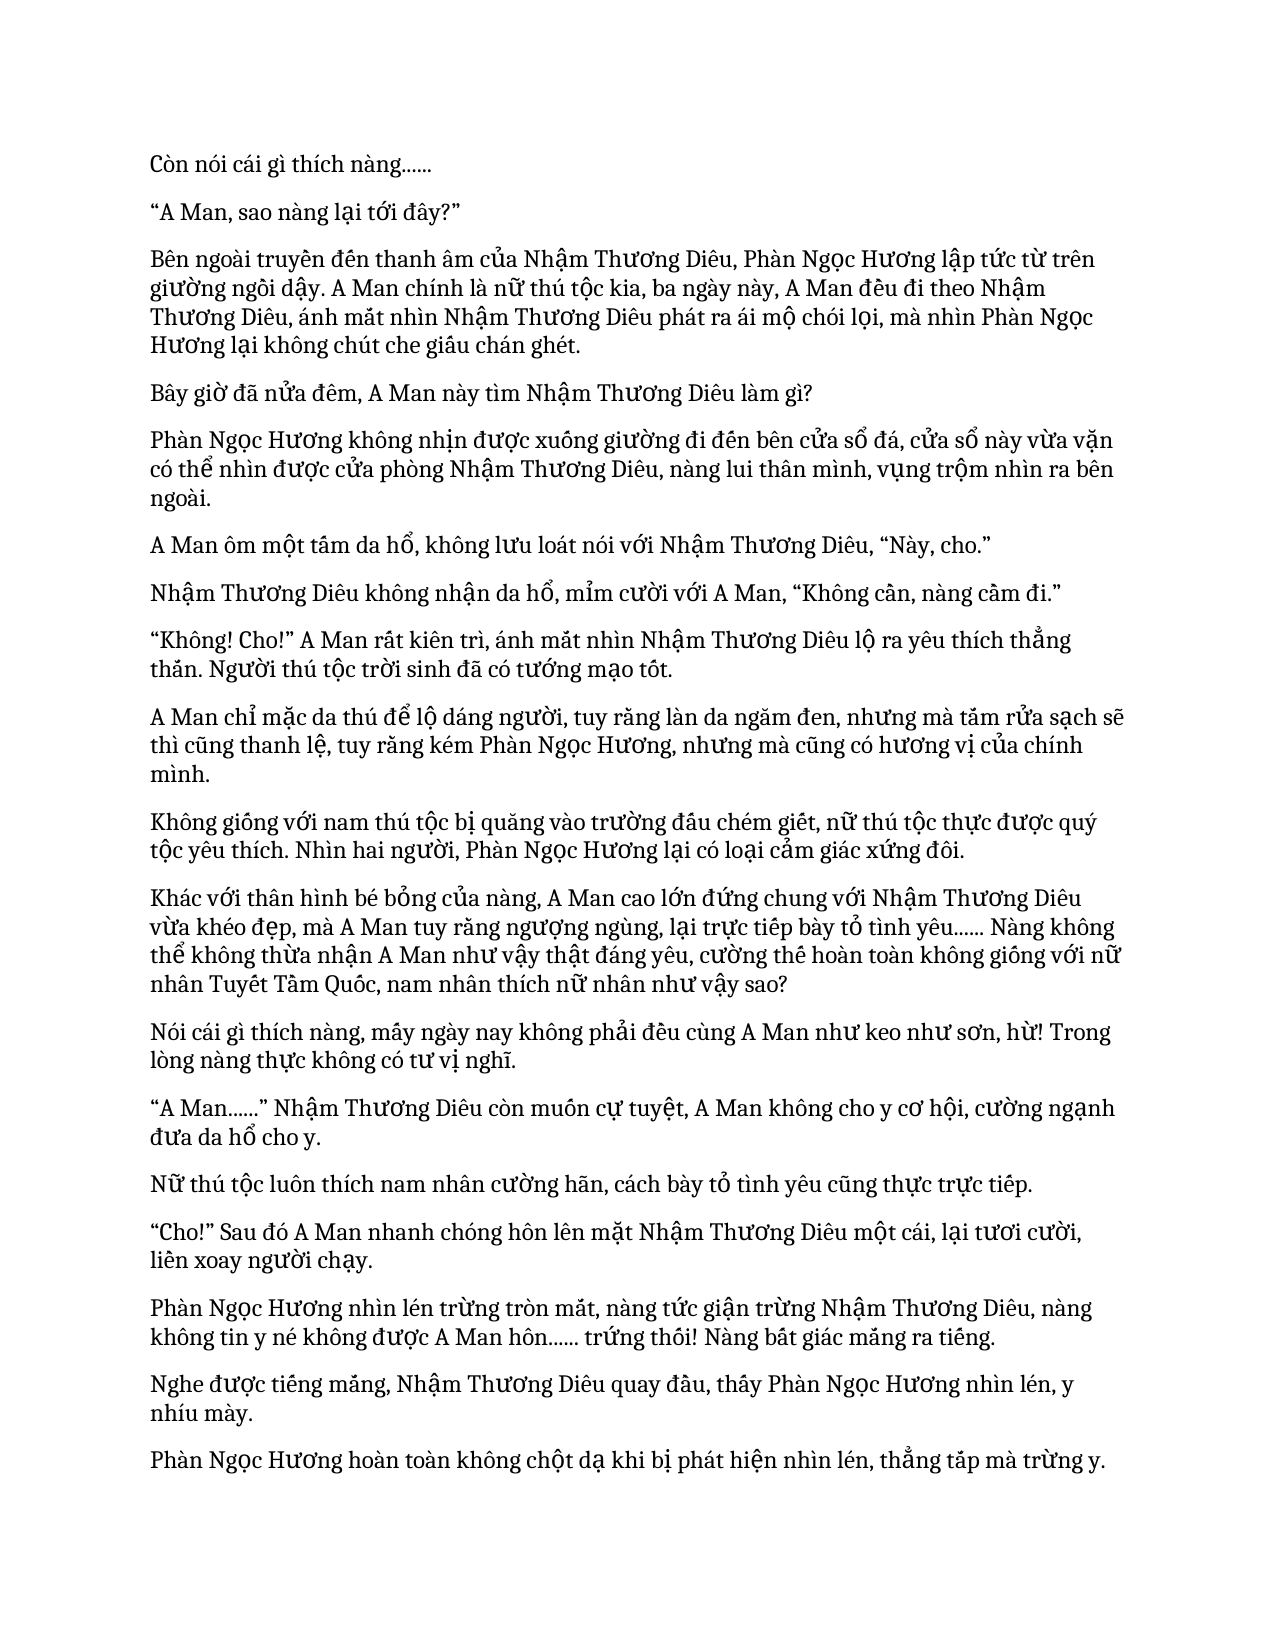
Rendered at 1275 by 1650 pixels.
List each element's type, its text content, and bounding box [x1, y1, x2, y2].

text Nghe được tiếng mắng, Nhậm Thương Diêu quay đầu, thấy Phàn Ngọc Hương nhìn lén, y nhíu mày. [150, 1370, 1125, 1427]
text A Man chỉ mặc da thú để lộ dáng người, tuy rằng làn da ngăm đen, nhưng mà tắm rửa sạch sẽ thì cũng thanh lệ, tuy rằng kém Phàn Ngọc Hương, nhưng mà cũng có hương vị của chính mình. [150, 702, 1125, 789]
text Phàn Ngọc Hương không nhịn được xuống giường đi đến bên cửa sổ đá, cửa sổ này vừa vặn có thể nhìn được cửa phòng Nhậm Thương Diêu, nàng lui thân mình, vụng trộm nhìn ra bên ngoài. [150, 426, 1125, 512]
text Nói cái gì thích nàng, mấy ngày nay không phải đều cùng A Man như keo như sơn, hừ! Trong lòng nàng thực không có tư vị nghĩ. [150, 1017, 1125, 1075]
text Bên ngoài truyền đến thanh âm của Nhậm Thương Diêu, Phàn Ngọc Hương lập tức từ trên giường ngồi dậy. A Man chính là nữ thú tộc kia, ba ngày này, A Man đều đi theo Nhậm Thương Diêu, ánh mắt nhìn Nhậm Thương Diêu phát ra ái mộ chói lọi, mà nhìn Phàn Ngọc Hương lại không chút che giấu chán ghét. [150, 245, 1125, 360]
text Bây giờ đã nửa đêm, A Man này tìm Nhậm Thương Diêu làm gì? [150, 379, 1125, 407]
text Còn nói cái gì thích nàng...... [150, 150, 1125, 179]
text A Man ôm một tấm da hổ, không lưu loát nói với Nhậm Thương Diêu, “Này, cho.” [150, 531, 1125, 560]
text “A Man......” Nhậm Thương Diêu còn muốn cự tuyệt, A Man không cho y cơ hội, cường ngạnh đưa da hổ cho y. [150, 1094, 1125, 1151]
text Không giống với nam thú tộc bị quăng vào trường đấu chém giết, nữ thú tộc thực được quý tộc yêu thích. Nhìn hai người, Phàn Ngọc Hương lại có loại cảm giác xứng đôi. [150, 807, 1125, 865]
text “A Man, sao nàng lại tới đây?” [150, 197, 1125, 226]
text Phàn Ngọc Hương hoàn toàn không chột dạ khi bị phát hiện nhìn lén, thẳng tắp mà trừng y. [150, 1446, 1125, 1475]
text Nữ thú tộc luôn thích nam nhân cường hãn, cách bày tỏ tình yêu cũng thực trực tiếp. [150, 1170, 1125, 1199]
text “Không! Cho!” A Man rất kiên trì, ánh mắt nhìn Nhậm Thương Diêu lộ ra yêu thích thẳng thắn. Người thú tộc trời sinh đã có tướng mạo tốt. [150, 626, 1125, 684]
text Nhậm Thương Diêu không nhận da hổ, mỉm cười với A Man, “Không cần, nàng cầm đi.” [150, 579, 1125, 607]
text Khác với thân hình bé bỏng của nàng, A Man cao lớn đứng chung với Nhậm Thương Diêu vừa khéo đẹp, mà A Man tuy rằng ngượng ngùng, lại trực tiếp bày tỏ tình yêu...... Nàng không thể không thừa nhận A Man như vậy thật đáng yêu, cường thế hoàn toàn không giống với nữ nhân Tuyết Tầm Quốc, nam nhân thích nữ nhân như vậy sao? [150, 884, 1125, 999]
text Phàn Ngọc Hương nhìn lén trừng tròn mắt, nàng tức giận trừng Nhậm Thương Diêu, nàng không tin y né không được A Man hôn...... trứng thối! Nàng bất giác mắng ra tiếng. [150, 1294, 1125, 1351]
text “Cho!” Sau đó A Man nhanh chóng hôn lên mặt Nhậm Thương Diêu một cái, lại tươi cười, liền xoay người chạy. [150, 1217, 1125, 1275]
